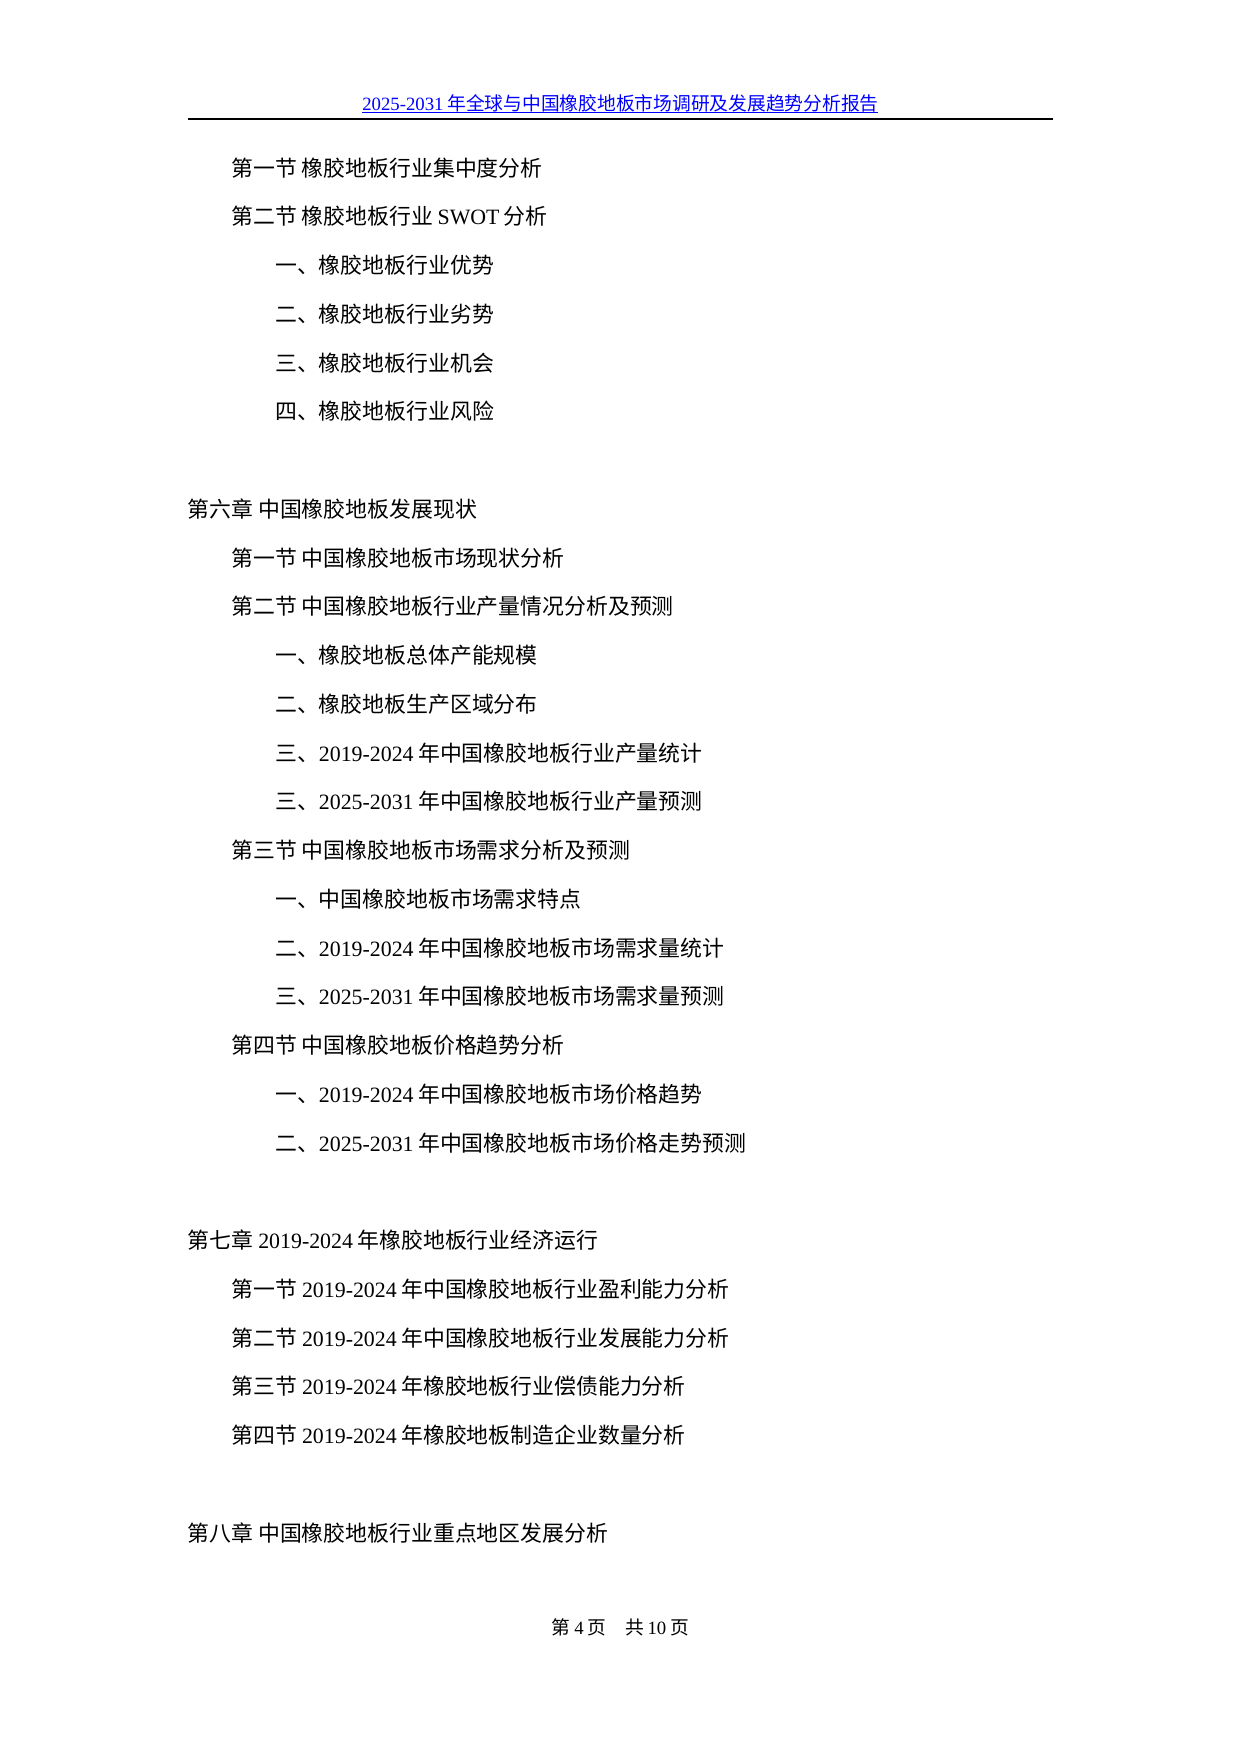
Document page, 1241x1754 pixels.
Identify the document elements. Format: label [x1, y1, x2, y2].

text [187, 150, 1053, 1548]
